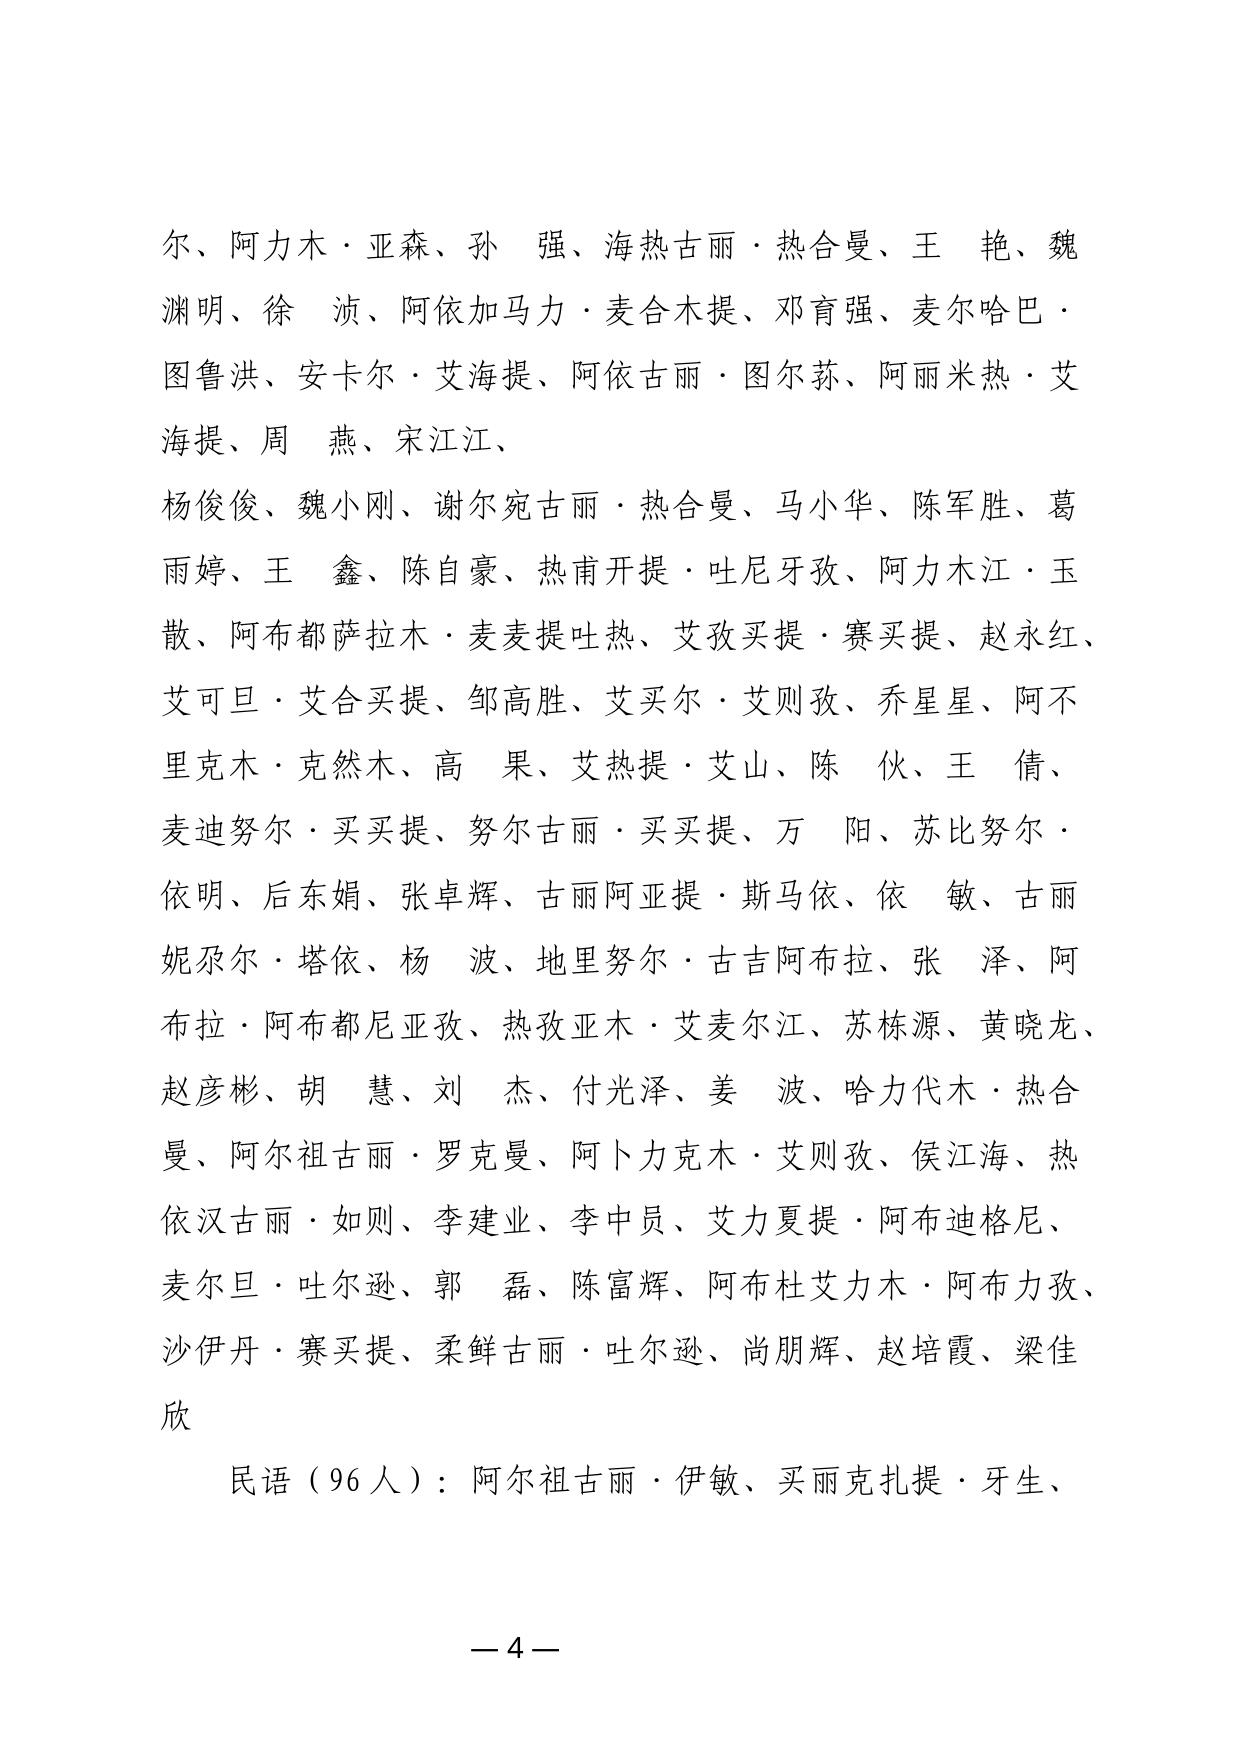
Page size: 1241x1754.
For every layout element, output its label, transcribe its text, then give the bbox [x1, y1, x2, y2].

list 杨俊俊、魏小刚、谢尔宛古丽·热合曼、马小华、陈军胜、葛雨婷、王 鑫、陈自豪、热甫开提·吐尼牙孜、阿力木江·玉散、阿布都萨拉木·麦麦提吐热、艾孜买提·赛买提、赵永红、艾可旦·艾合买提、邹高胜、艾买尔·艾则孜、乔星星、阿不里克木·克然木、高 果、艾热提·艾山、陈 伙、王 倩、麦迪努尔·买买提、努尔古丽·买买提、万 阳、苏比努尔·依明、后东娟、张卓辉、古丽阿亚提·斯马依、依 敏、古丽妮尕尔·塔依、杨 波、地里努尔·古吉阿布拉、张 泽、阿布拉·阿布都尼亚孜、热孜亚木·艾麦尔江、苏栋源、黄晓龙、赵彦彬、胡 慧、刘 杰、付光泽、姜 波、哈力代木·热合曼、阿尔祖古丽·罗克曼、阿卜力克木·艾则孜、侯江海、热依汉古丽·如则、李建业、李中员、艾力夏提·阿布迪格尼、麦尔旦·吐尔逊、郭 磊、陈富辉、阿布杜艾力木·阿布力孜、沙伊丹·赛买提、柔鲜古丽·吐尔逊、尚朋辉、赵培霞、梁佳欣 [159, 471, 1081, 1446]
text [159, 1446, 1081, 1511]
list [159, 211, 1081, 471]
